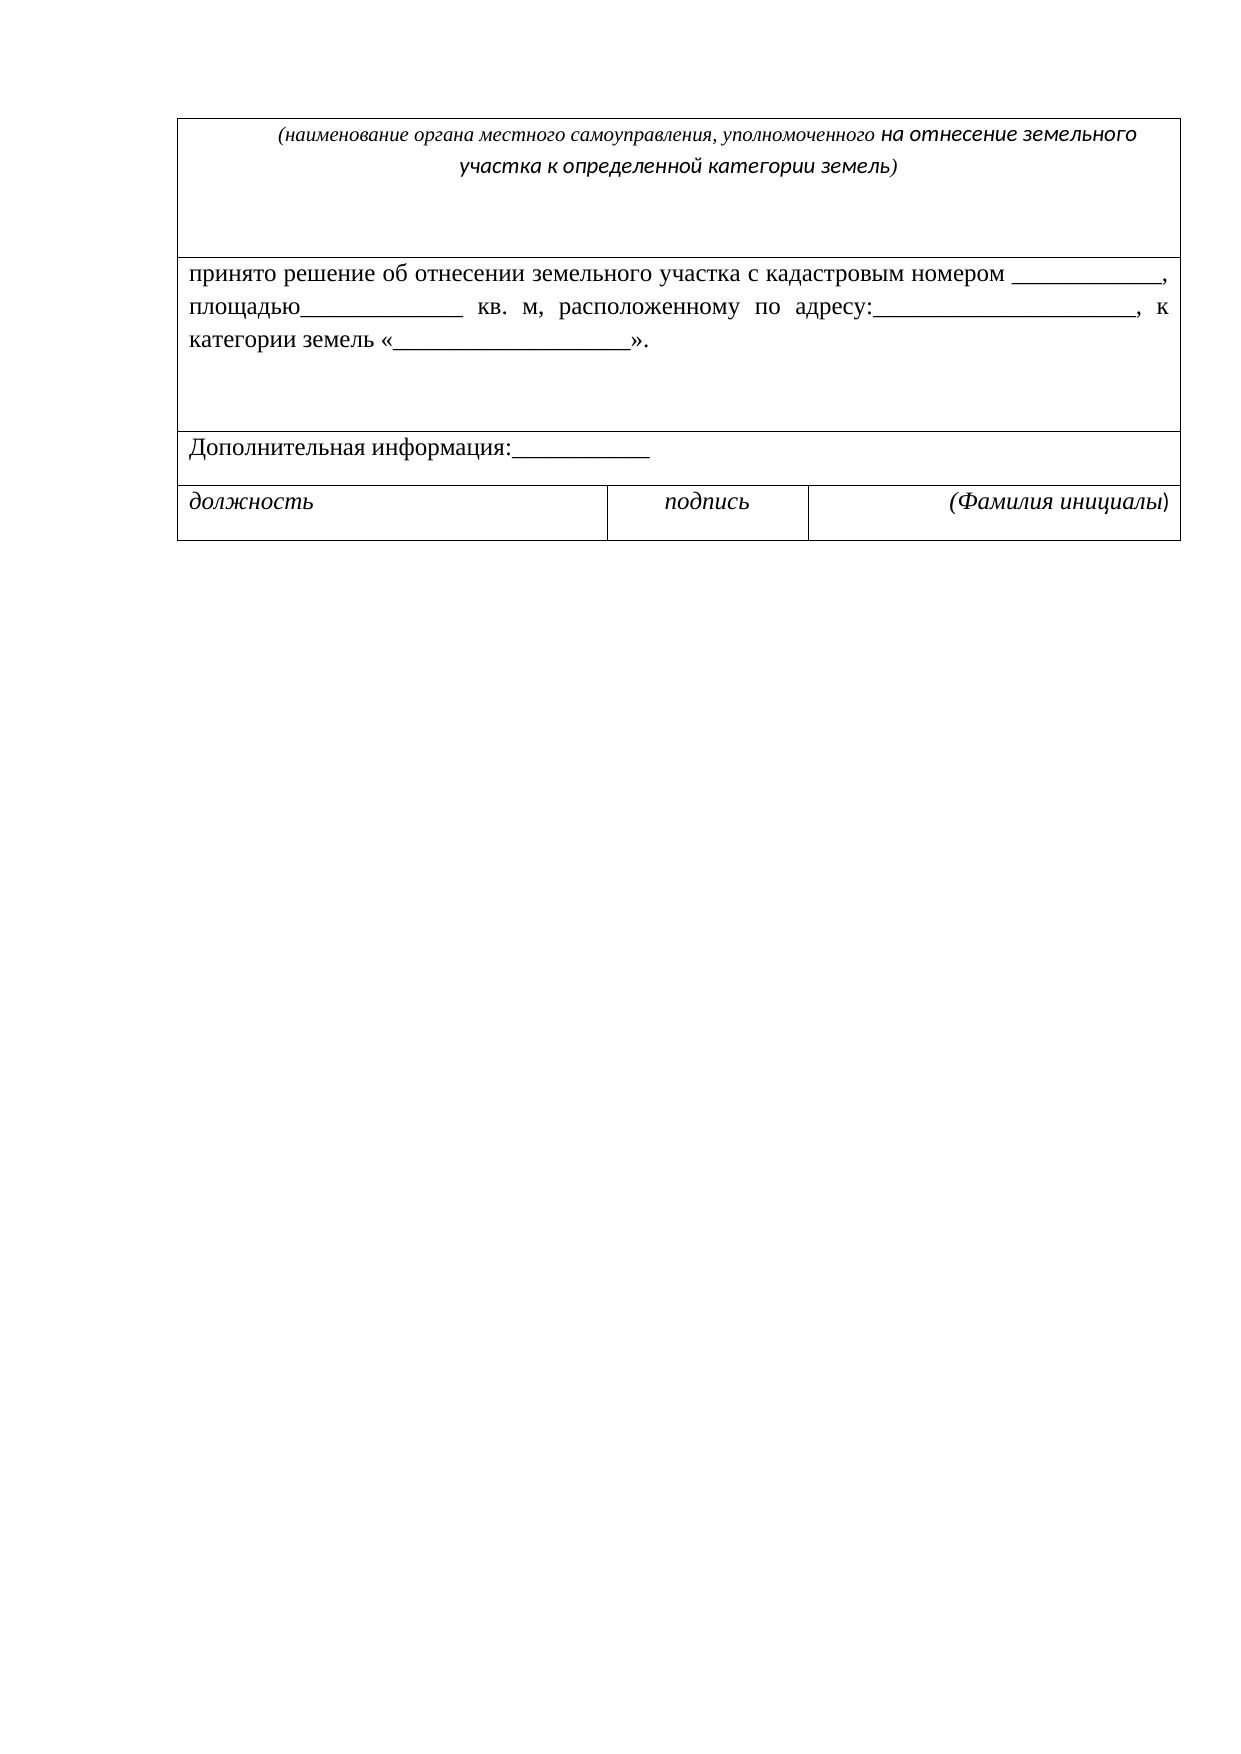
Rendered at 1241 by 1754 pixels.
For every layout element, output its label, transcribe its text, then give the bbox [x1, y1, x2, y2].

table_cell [178, 119, 1180, 257]
table_cell подпись [608, 486, 808, 540]
table_cell (Фамилия инициалы) [809, 486, 1180, 540]
table_cell Дополнительная информация:___________ [178, 432, 1180, 485]
table_cell принято решение об отнесении земельного участка с кадастровым номером ____________, площадью_____________ кв. м, расположенному по адресу:_____________________, к категории земель «___________________». [178, 258, 1180, 431]
table_cell должность [178, 486, 607, 540]
